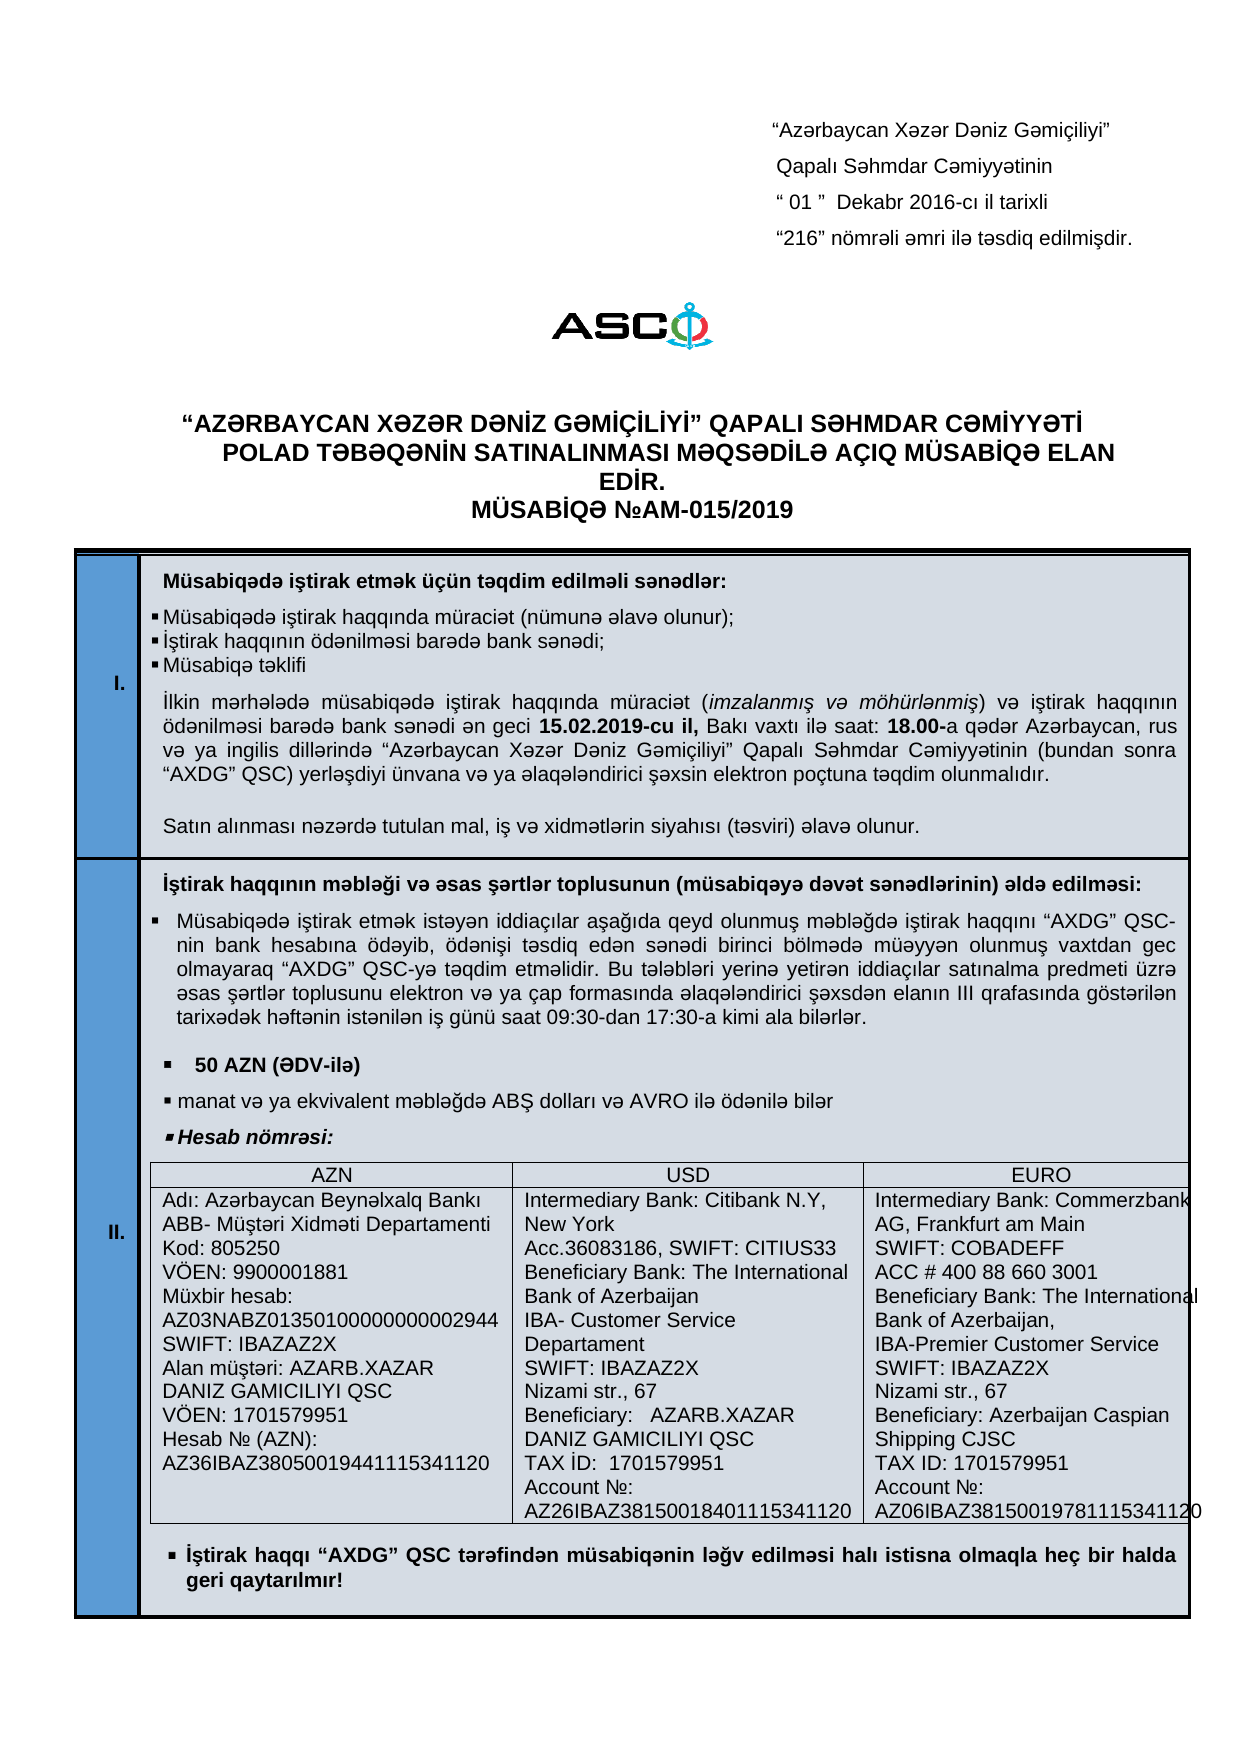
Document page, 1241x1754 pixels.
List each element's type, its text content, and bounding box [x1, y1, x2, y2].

text MÜSABİQƏ №AM-015/2019 [112, 495, 1152, 524]
table_header Müsabiqədə iştirak etmək üçün təqdim edilməli sənədlər: Müsabiqədə iştirak haqqında müraciət (nümunə əlavə olunur); İştirak haqqının ödənilməsi barədə bank sənədi; Müsabiqə təklifi İlkin mərhələdə müsabiqədə iştirak haqqında müraciət (imzalanmış və möhürlənmiş) və iştirak haqqının ödənilməsi barədə bank sənədi ən geci 15.02.2019-cu il, Bakı vaxtı ilə saat: 18.00-a qədər Azərbaycan, rus və ya ingilis dillərində “Azərbaycan Xəzər Dəniz Gəmiçiliyi” Qapalı Səhmdar Cəmiyyətinin (bundan sonra “AXDG” QSC) yerləşdiyi ünvana və ya əlaqələndirici şəxsin elektron poçtuna təqdim olunmalıdır. Satın alınması nəzərdə tutulan mal, iş və xidmətlərin siyahısı (təsviri) əlavə olunur. [141, 556, 1188, 857]
text “ 01 ” Dekabr 2016-cı il tarixli [37, 190, 1218, 214]
table_header [77, 556, 137, 857]
table_cell İştirak haqqının məbləği və əsas şərtlər toplusunun (müsabiqəyə dəvət sənədlərinin) əldə edilməsi: Müsabiqədə iştirak etmək istəyən iddiaçılar aşağıda qeyd olunmuş məbləğdə iştirak haqqını “AXDG” QSC-nin bank hesabına ödəyib, ödənişi təsdiq edən sənədi birinci bölmədə müəyyən olunmuş vaxtdan gec olmayaraq “AXDG” QSC-yə təqdim etməlidir. Bu tələbləri yerinə yetirən iddiaçılar satınalma predmeti üzrə əsas şərtlər toplusunu elektron və ya çap formasında əlaqələndirici şəxsdən elanın III qrafasında göstərilən tarixədək həftənin istənilən iş günü saat 09:30-dan 17:30-a kimi ala bilərlər. 50 AZN (ƏDV-ilə) manat və ya ekvivalent məbləğdə ABŞ dolları və AVRO ilə ödənilə bilər Hesab nömrəsi: İştirak haqqı “AXDG” QSC tərəfindən müsabiqənin ləğv edilməsi halı istisna olmaqla heç bir halda geri qaytarılmır! [141, 860, 1188, 1615]
table_cell [77, 860, 137, 1615]
text Qapalı Səhmdar Cəmiyyətinin [37, 154, 1149, 178]
text POLAD TƏBƏQƏNİN SATINALINMASI MƏQSƏDİLƏ AÇIQ MÜSABİQƏ ELAN EDİR. [112, 438, 1152, 495]
text “AZƏRBAYCAN XƏZƏR DƏNİZ GƏMİÇİLİYİ” QAPALI SƏHMDAR CƏMİYYƏTİ [112, 409, 1152, 438]
text “Azərbaycan Xəzər Dəniz Gəmiçiliyi” [28, 118, 1218, 142]
text “216” nömrəli əmri ilə təsdiq edilmişdir. [629, 226, 1218, 250]
picture [515, 261, 749, 390]
